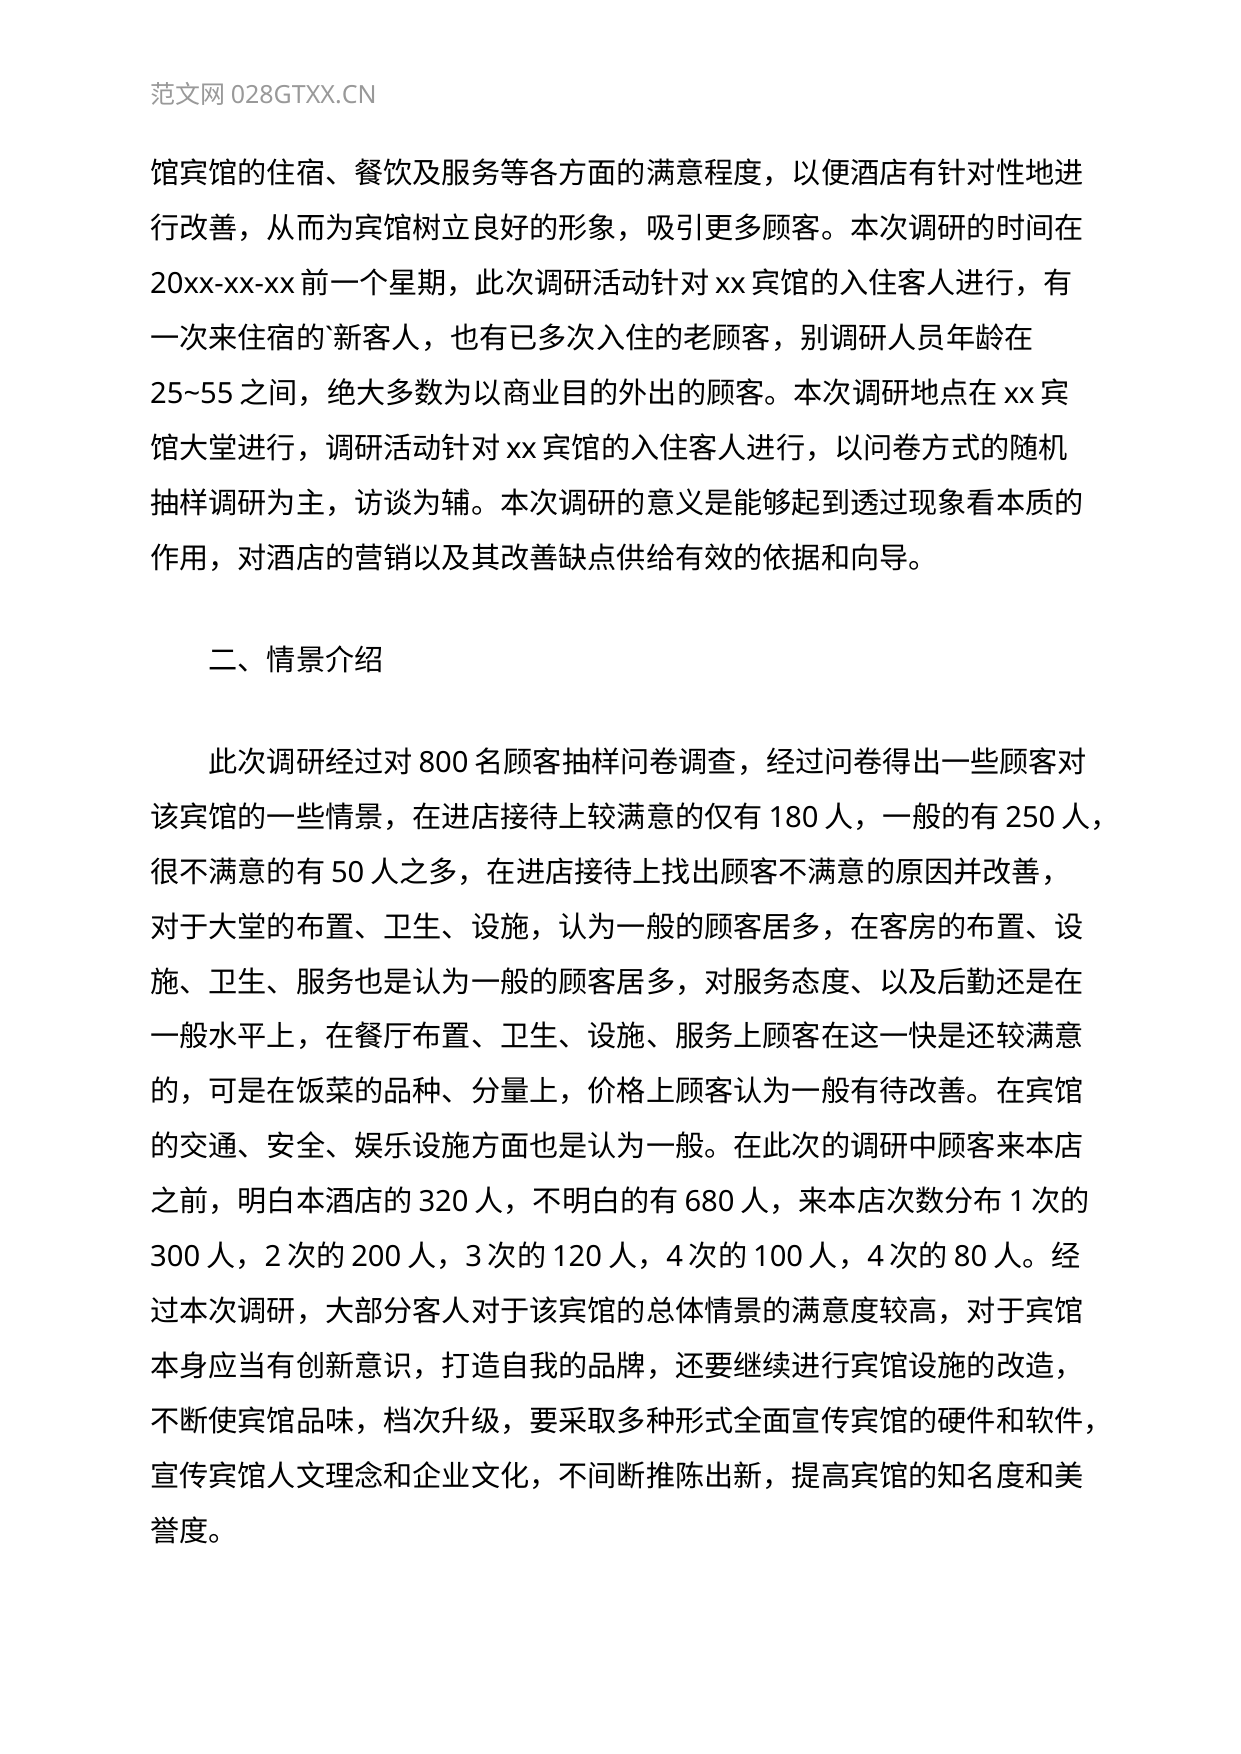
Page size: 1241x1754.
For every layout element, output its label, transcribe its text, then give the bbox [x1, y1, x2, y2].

text 此次调研经过对800名顾客抽样问卷调查，经过问卷得出一些顾客对该宾馆的一些情景，在进店接待上较满意的仅有180人，一般的有250人，很不满意的有50人之多，在进店接待上找出顾客不满意的原因并改善，对于大堂的布置、卫生、设施，认为一般的顾客居多，在客房的布置、设施、卫生、服务也是认为一般的顾客居多，对服务态度、以及后勤还是在一般水平上，在餐厅布置、卫生、设施、服务上顾客在这一快是还较满意的，可是在饭菜的品种、分量上，价格上顾客认为一般有待改善。在宾馆的交通、安全、娱乐设施方面也是认为一般。在此次的调研中顾客来本店之前，明白本酒店的320人，不明白的有680人，来本店次数分布1次的300人，2次的200人，3次的120人，4次的100人，4次的80人。经过本次调研，大部分客人对于该宾馆的总体情景的满意度较高，对于宾馆本身应当有创新意识，打造自我的品牌，还要继续进行宾馆设施的改造，不断使宾馆品味，档次升级，要采取多种形式全面宣传宾馆的硬件和软件，宣传宾馆人文理念和企业文化，不间断推陈出新，提高宾馆的知名度和美誉度。 [150, 738, 1090, 1549]
text 二、情景介绍 [150, 636, 1090, 679]
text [150, 150, 1090, 577]
